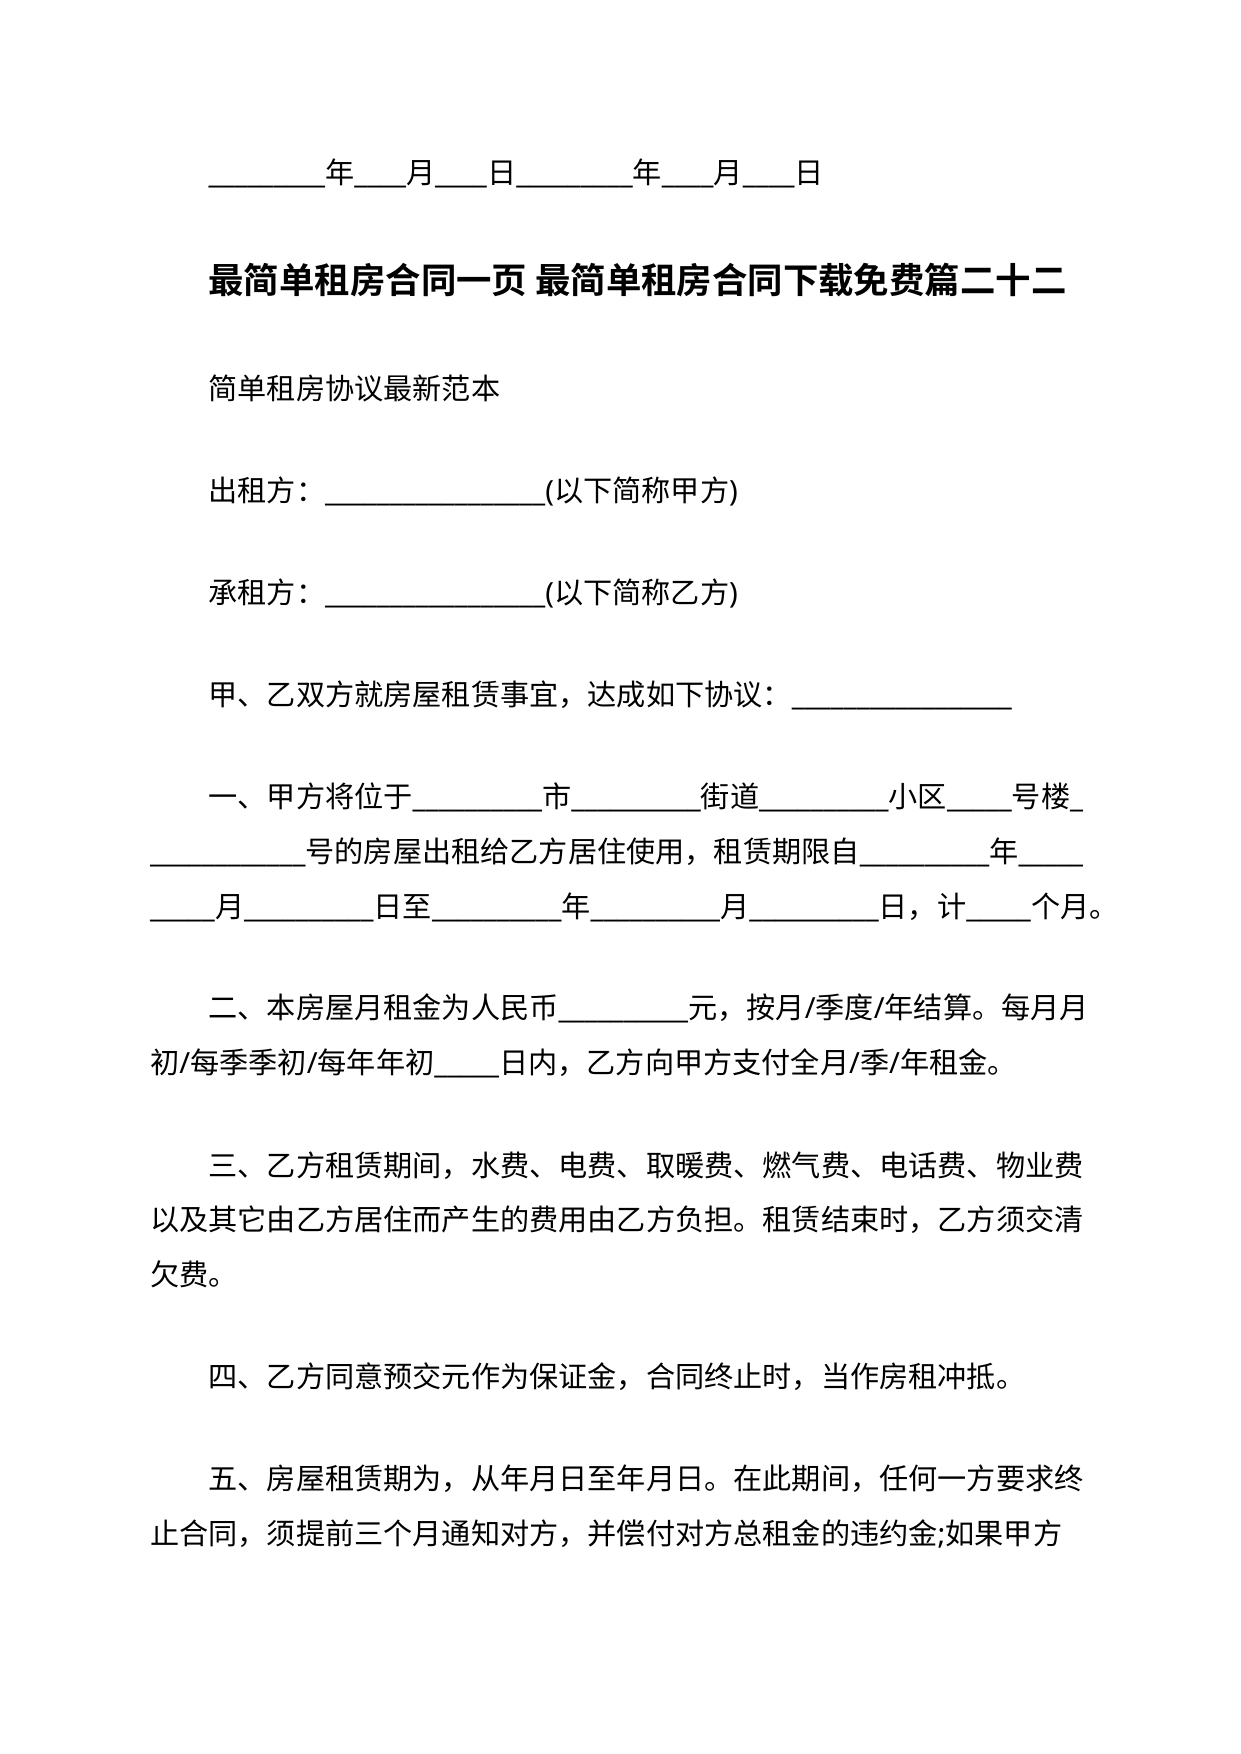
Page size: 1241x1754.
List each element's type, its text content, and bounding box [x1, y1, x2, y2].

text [150, 1455, 1090, 1553]
text 一、甲方将位于__________市__________街道__________小区_____号楼_____________号的房屋出租给乙方居住使用，租赁期限自__________年__________月__________日至__________年__________月__________日，计_____个月。 [150, 773, 1090, 926]
text 承租方：_________________(以下简称乙方) [150, 569, 1090, 612]
text 最简单租房合同一页 最简单租房合同下载免费篇二十二 [150, 252, 1090, 303]
text _________年____月____日_________年____月____日 [150, 150, 1090, 192]
text 四、乙方同意预交元作为保证金，合同终止时，当作房租冲抵。 [150, 1354, 1090, 1396]
text 出租方：_________________(以下简称甲方) [150, 467, 1090, 509]
text 三、乙方租赁期间，水费、电费、取暖费、燃气费、电话费、物业费以及其它由乙方居住而产生的费用由乙方负担。租赁结束时，乙方须交清欠费。 [150, 1142, 1090, 1294]
text 甲、乙双方就房屋租赁事宜，达成如下协议：_________________ [150, 671, 1090, 713]
text 二、本房屋月租金为人民币__________元，按月/季度/年结算。每月月初/每季季初/每年年初_____日内，乙方向甲方支付全月/季/年租金。 [150, 985, 1090, 1082]
text 简单租房协议最新范本 [150, 365, 1090, 408]
